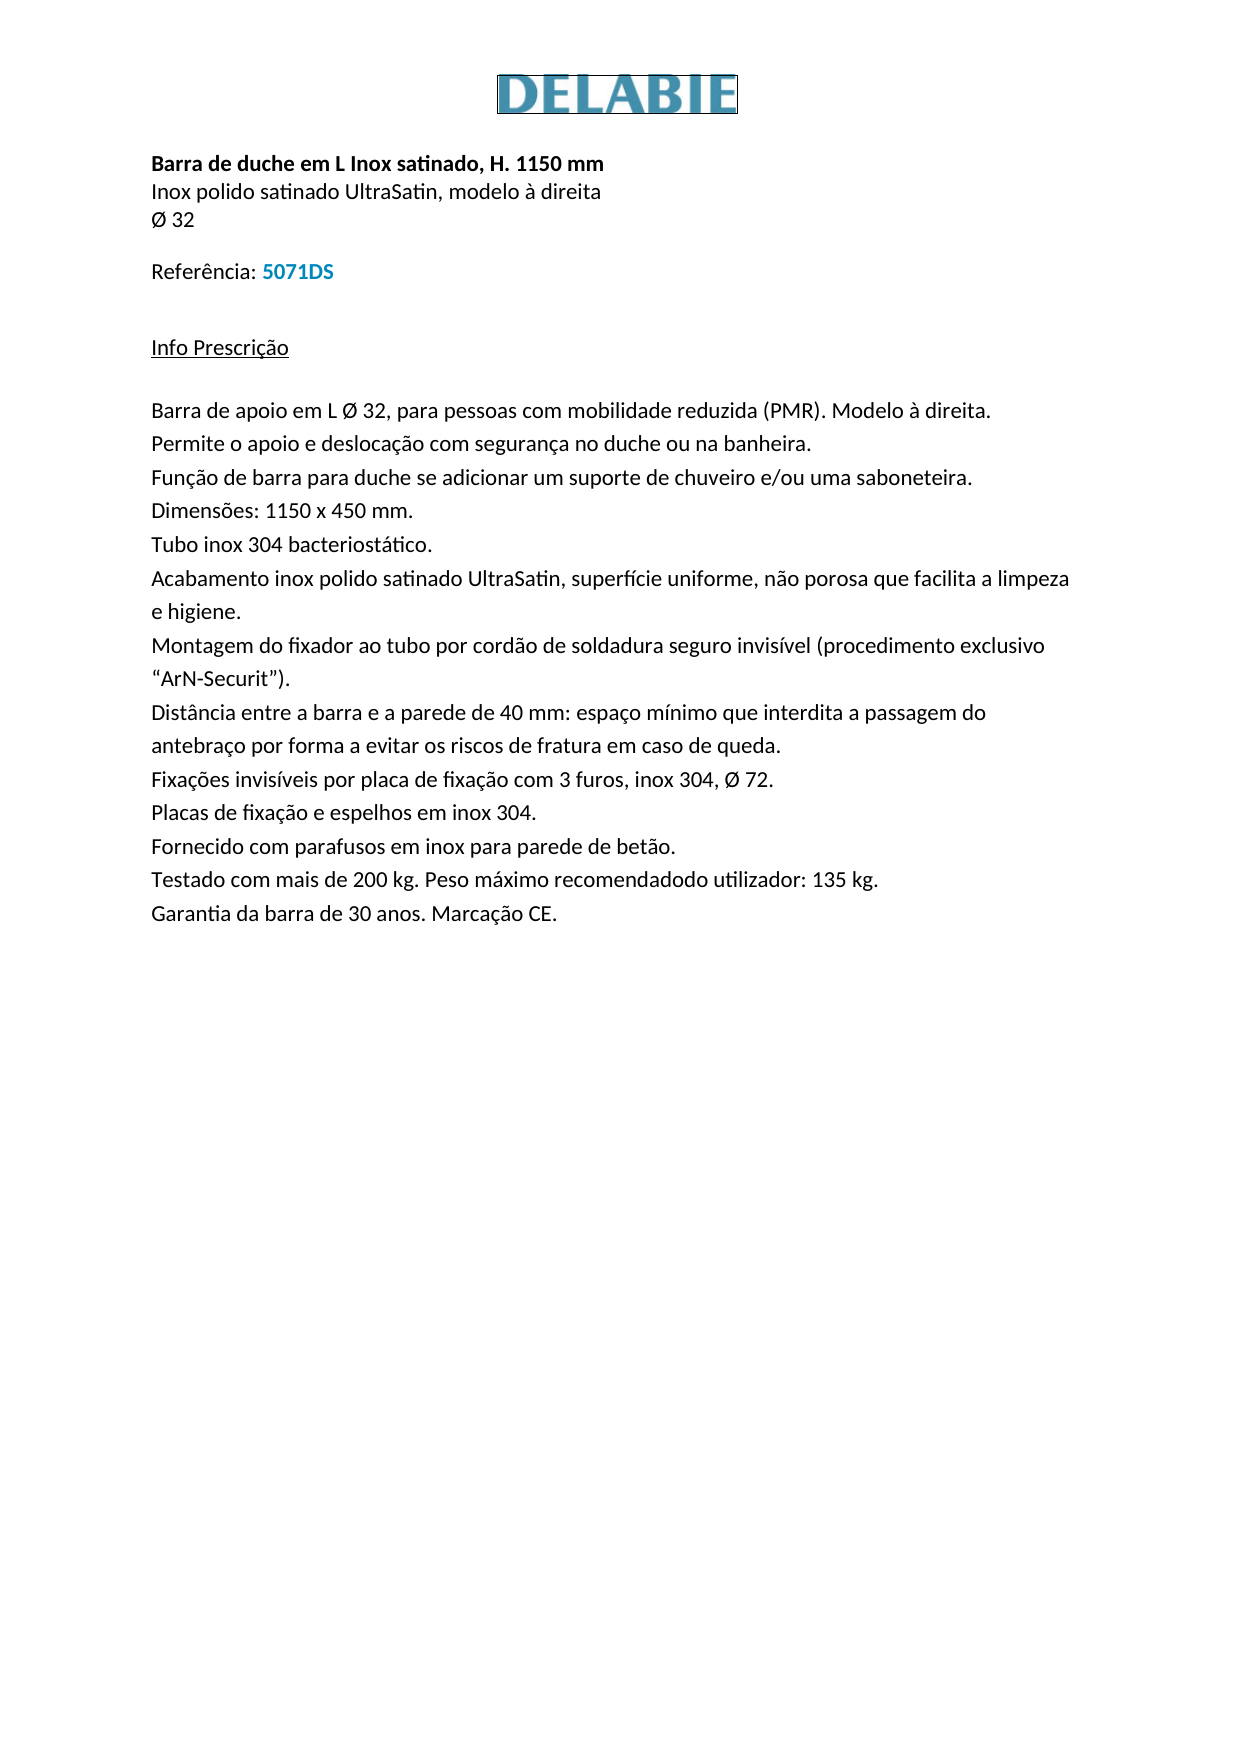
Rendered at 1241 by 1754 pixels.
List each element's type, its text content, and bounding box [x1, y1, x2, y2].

text Garantia da barra de 30 anos. Marcação CE. [151, 899, 1084, 927]
text Fixações invisíveis por placa de fixação com 3 furos, inox 304, Ø 72. [151, 765, 1084, 793]
text Referência: 5071DS [151, 257, 1084, 285]
text Barra de apoio em L Ø 32, para pessoas com mobilidade reduzida (PMR). Modelo à direita. [151, 396, 1084, 424]
text Função de barra para duche se adicionar um suporte de chuveiro e/ou uma saboneteira. [151, 463, 1084, 491]
text Fornecido com parafusos em inox para parede de betão. [151, 832, 1084, 860]
text Info Prescrição [151, 333, 1084, 361]
text Testado com mais de 200 kg. Peso máximo recomendadodo utilizador: 135 kg. [151, 866, 1084, 894]
text Acabamento inox polido satinado UltraSatin, superfície uniforme, não porosa que facilita a limpeza e higiene. [151, 564, 1084, 625]
text Dimensões: 1150 x 450 mm. [151, 497, 1084, 525]
text Placas de fixação e espelhos em inox 304. [151, 798, 1084, 827]
text Permite o apoio e deslocação com segurança no duche ou na banheira. [151, 429, 1084, 458]
picture [498, 76, 737, 113]
text Montagem do fixador ao tubo por cordão de soldadura seguro invisível (procedimento exclusivo “ArN-Securit”). [151, 631, 1084, 692]
text Inox polido satinado UltraSatin, modelo à direita [151, 177, 1084, 205]
text Ø 32 [151, 205, 1084, 233]
text Tubo inox 304 bacteriostático. [151, 530, 1084, 558]
text Distância entre a barra e a parede de 40 mm: espaço mínimo que interdita a passagem do antebraço por forma a evitar os riscos de fratura em caso de queda. [151, 698, 1084, 759]
text Barra de duche em L Inox satinado, H. 1150 mm [151, 149, 1084, 177]
